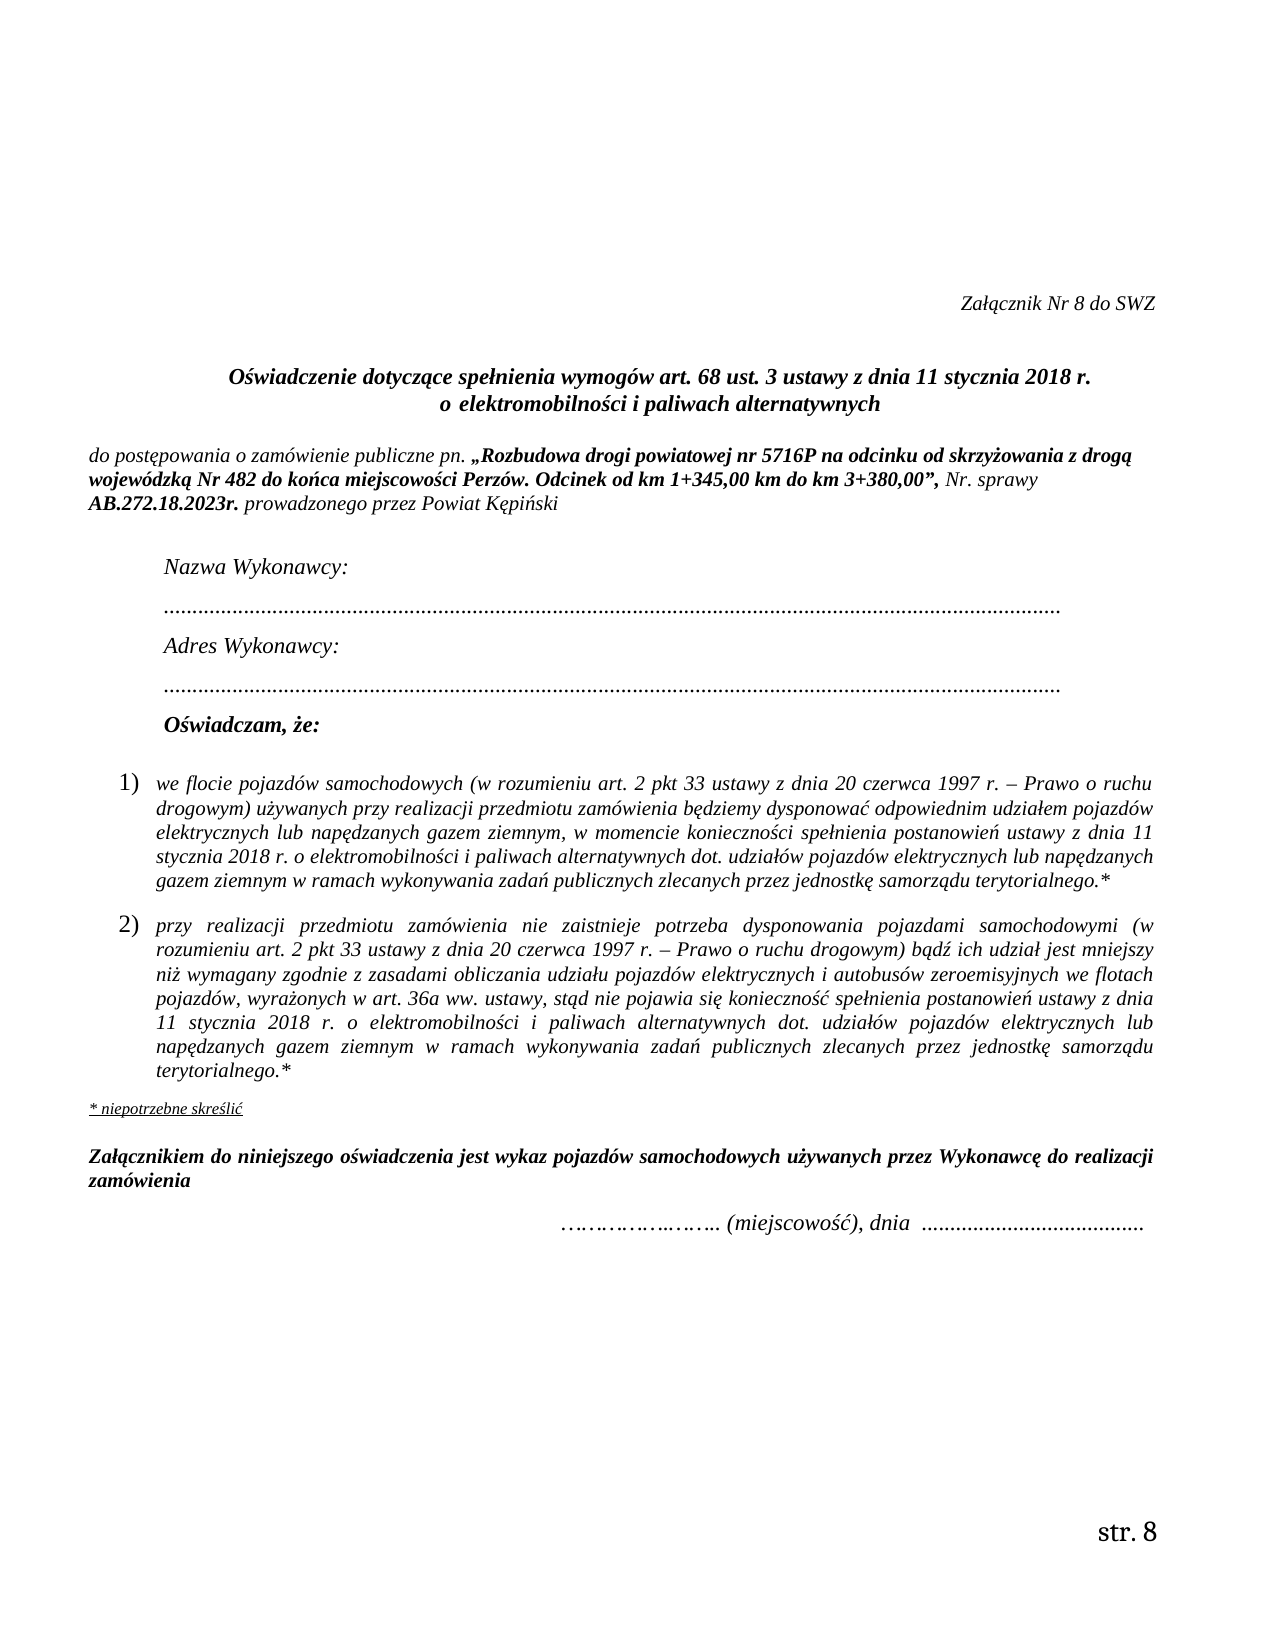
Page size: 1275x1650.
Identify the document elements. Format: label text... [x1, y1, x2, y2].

text Oświadczenie dotyczące spełnienia wymogów art. 68 ust. 3 ustawy z dnia 11 stycznia 2018 r. [164, 363, 1157, 390]
text Załącznik Nr 8 do SWZ [89, 291, 1157, 315]
text ............................................................................................................................................................. [164, 592, 1157, 619]
list przy realizacji przedmiotu zamówienia nie zaistnieje potrzeba dysponowania pojazdami samochodowymi (w rozumieniu art. 2 pkt 33 ustawy z dnia 20 czerwca 1997 r. – Prawo o ruchu drogowym) bądź ich udział jest mniejszy niż wymagany zgodnie z zasadami obliczania udziału pojazdów elektrycznych i autobusów zeroemisyjnych we flotach pojazdów, wyrażonych w art. 36a ww. ustawy, stąd nie pojawia się konieczność spełnienia postanowień ustawy z dnia 11 stycznia 2018 r. o elektromobilności i paliwach alternatywnych dot. udziałów pojazdów elektrycznych lub napędzanych gazem ziemnym w ramach wykonywania zadań publicznych zlecanych przez jednostkę samorządu terytorialnego.* [118, 909, 1157, 1082]
text do postępowania o zamówienie publiczne pn. „Rozbudowa drogi powiatowej nr 5716P na odcinku od skrzyżowania z drogą wojewódzką Nr 482 do końca miejscowości Perzów. Odcinek od km 1+345,00 km do km 3+380,00”, Nr. sprawy AB.272.18.2023r. prowadzonego przez Powiat Kępiński [89, 442, 1157, 515]
text Załącznikiem do niniejszego oświadczenia jest wykaz pojazdów samochodowych używanych przez Wykonawcę do realizacji zamówienia [89, 1144, 1157, 1192]
text Oświadczam, że: [164, 711, 1157, 737]
text o elektromobilności i paliwach alternatywnych [164, 390, 1157, 416]
text …………….…….. (miejscowość), dnia ....................................... [89, 1209, 1157, 1277]
text Adres Wykonawcy: [164, 632, 1157, 658]
text ............................................................................................................................................................. [164, 671, 1157, 698]
list we flocie pojazdów samochodowych (w rozumieniu art. 2 pkt 33 ustawy z dnia 20 czerwca 1997 r. – Prawo o ruchu drogowym) używanych przy realizacji przedmiotu zamówienia będziemy dysponować odpowiednim udziałem pojazdów elektrycznych lub napędzanych gazem ziemnym, w momencie konieczności spełnienia postanowień ustawy z dnia 11 stycznia 2018 r. o elektromobilności i paliwach alternatywnych dot. udziałów pojazdów elektrycznych lub napędzanych gazem ziemnym w ramach wykonywania zadań publicznych zlecanych przez jednostkę samorządu terytorialnego.* [118, 767, 1157, 892]
text Nazwa Wykonawcy: [164, 553, 1157, 579]
text * niepotrzebne skreślić [89, 1098, 1157, 1118]
